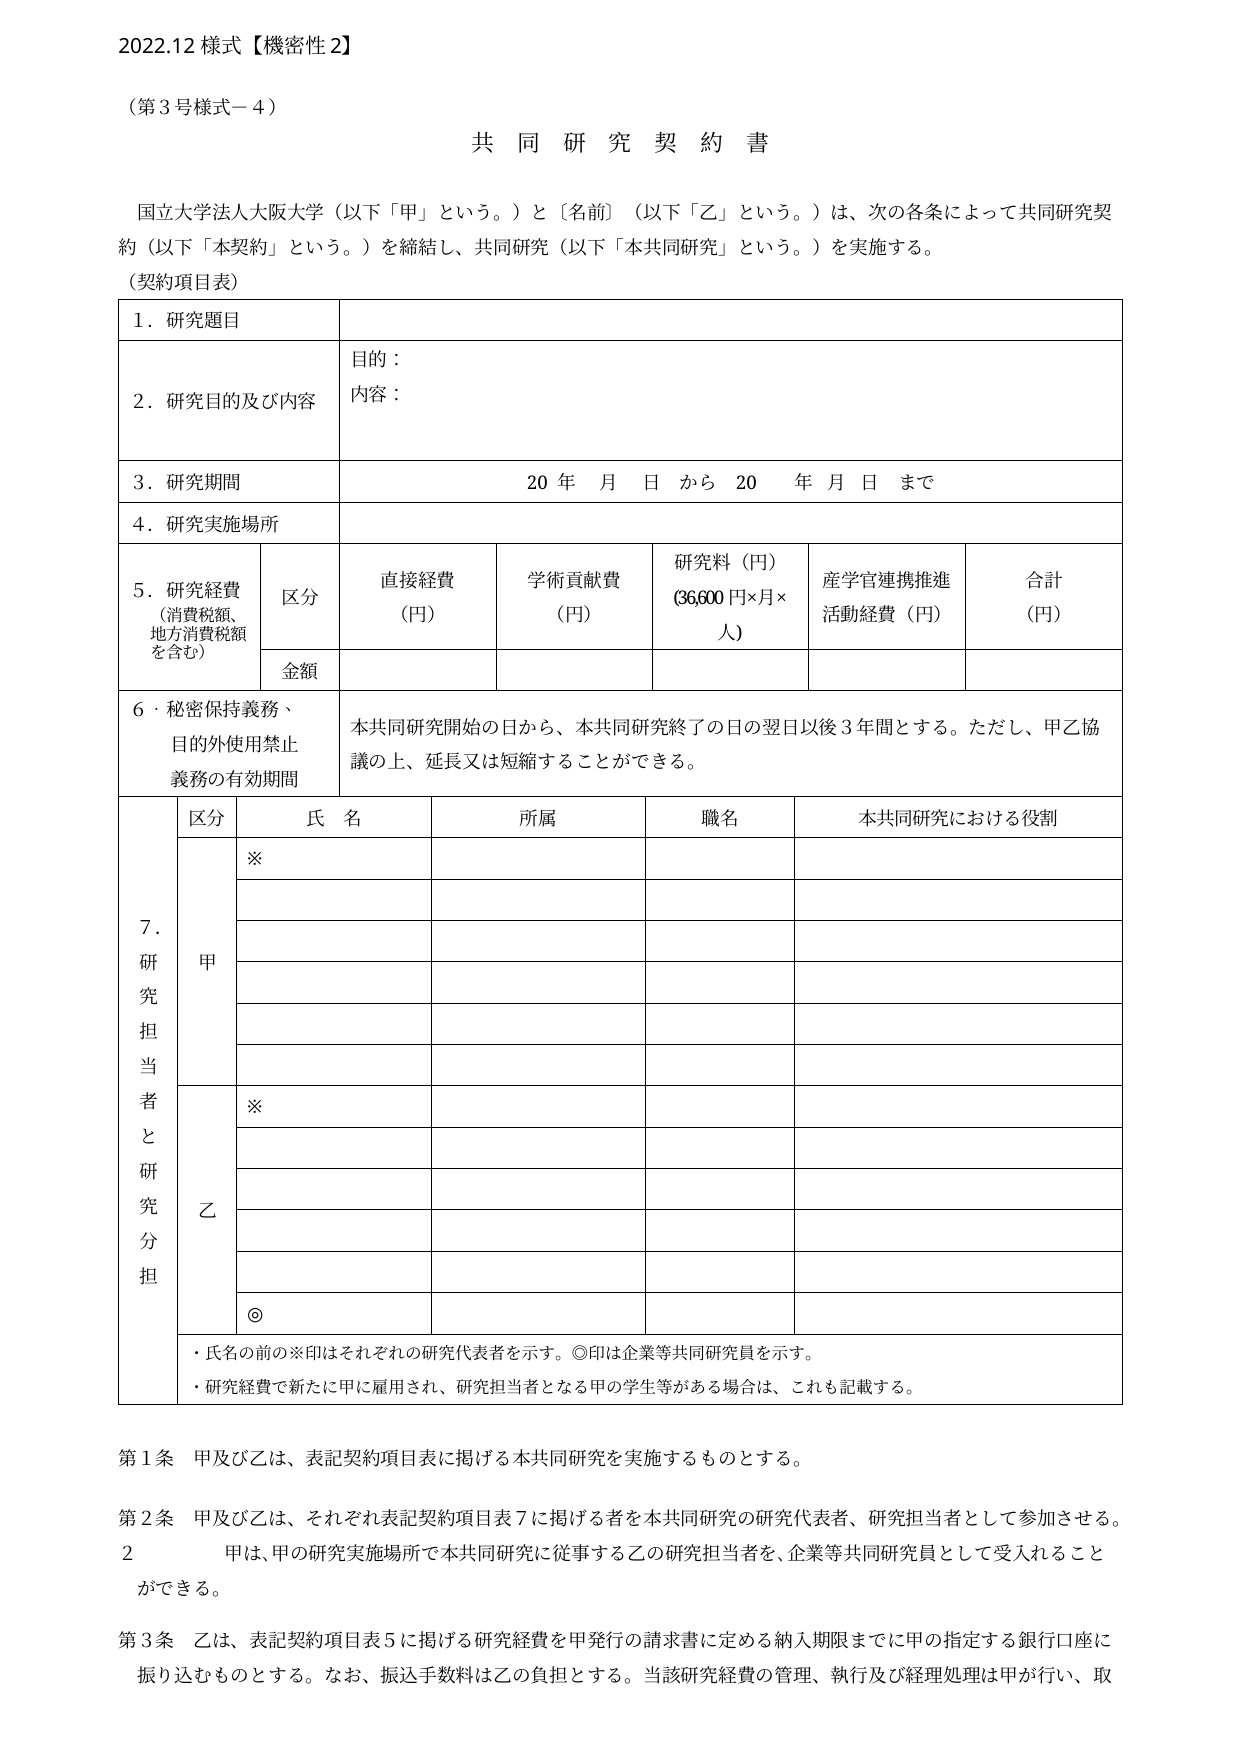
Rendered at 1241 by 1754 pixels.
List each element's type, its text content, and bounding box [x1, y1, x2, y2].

table_cell 氏 名 [237, 797, 431, 837]
table_cell [432, 962, 645, 1003]
table_cell ３．研究期間 [119, 461, 339, 502]
table_cell [653, 650, 808, 690]
text 第１条 甲及び乙は、表記契約項目表に掲げる本共同研究を実施するものとする。 [118, 1440, 1122, 1475]
table_cell [795, 880, 1122, 920]
table_header [340, 300, 1122, 340]
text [118, 1622, 1122, 1692]
table_cell [432, 921, 645, 961]
table_cell [795, 1086, 1122, 1127]
table_cell 直接経費 （円） [340, 544, 496, 649]
table_cell 20 年 月 日 から 20 年 月 日 まで [340, 461, 1122, 502]
table_cell [237, 962, 431, 1003]
table_cell [646, 1045, 794, 1085]
table_cell [795, 1293, 1122, 1333]
table_cell ５．研究経費 （消費税額、地方消費税額を含む） [119, 544, 260, 690]
table_cell [497, 650, 652, 690]
table_cell ６．秘密保持義務、 目的外使用禁止 義務の有効期間 [119, 691, 339, 796]
table_cell [646, 1169, 794, 1209]
text （第３号様式－４） [118, 89, 1122, 124]
table_cell [432, 1210, 645, 1251]
table_cell 甲 [178, 838, 236, 1085]
table_header １．研究題目 [119, 300, 339, 340]
table_cell [795, 962, 1122, 1003]
table_cell 産学官連携推進 活動経費（円） [809, 544, 965, 649]
table_cell 合計 （円） [966, 544, 1122, 649]
table_cell ※ [237, 1086, 431, 1127]
table_cell 区分 [261, 544, 339, 649]
table_cell [237, 1004, 431, 1044]
table_cell [809, 650, 965, 690]
table_cell ◎ [237, 1293, 431, 1333]
table_cell [432, 880, 645, 920]
table_cell [237, 880, 431, 920]
table_cell 金額 [261, 650, 339, 690]
table_cell [432, 838, 645, 878]
text （契約項目表） [118, 264, 1122, 298]
table_cell [795, 1252, 1122, 1292]
table_cell [966, 650, 1122, 690]
table_cell [646, 921, 794, 961]
table_cell 学術貢献費 （円） [497, 544, 652, 649]
table_cell [432, 1128, 645, 1168]
table_cell [795, 1004, 1122, 1044]
table_cell 研究料（円） (36,600円×月×人) [653, 544, 808, 649]
table_cell [432, 1045, 645, 1085]
table_cell 本共同研究における役割 [795, 797, 1122, 837]
table_cell [237, 921, 431, 961]
table_cell [646, 880, 794, 920]
table_cell [646, 1004, 794, 1044]
table_cell [646, 962, 794, 1003]
table_cell ７.研 究 担 当 者 と 研 究 分 担 [119, 797, 177, 1404]
list 甲は､甲の研究実施場所で本共同研究に従事する乙の研究担当者を､企業等共同研究員として受入れることができる｡ [118, 1535, 1122, 1605]
table_cell ２．研究目的及び内容 [119, 341, 339, 460]
table_cell [646, 1293, 794, 1333]
table_cell 乙 [178, 1086, 236, 1333]
table_cell [432, 1169, 645, 1209]
table_cell ・氏名の前の※印はそれぞれの研究代表者を示す。◎印は企業等共同研究員を示す。 ・研究経費で新たに甲に雇用され、研究担当者となる甲の学生等がある場合は、これも記載する。 [178, 1335, 1122, 1404]
table_cell [237, 1128, 431, 1168]
table_cell [646, 1210, 794, 1251]
table_cell [237, 1252, 431, 1292]
table_cell [432, 1086, 645, 1127]
table_cell [432, 1004, 645, 1044]
table_cell ※ [237, 838, 431, 878]
table_cell [795, 1128, 1122, 1168]
table_cell [795, 1045, 1122, 1085]
table_cell [646, 838, 794, 878]
table_cell 目的： 内容： [340, 341, 1122, 460]
subtitle 共 同 研 究 契 約 書 [118, 124, 1122, 159]
table_cell 所属 [432, 797, 645, 837]
table_cell ４．研究実施場所 [119, 503, 339, 543]
table_cell [340, 503, 1122, 543]
table_cell [646, 1086, 794, 1127]
table_cell [646, 1252, 794, 1292]
table_cell [237, 1045, 431, 1085]
table_cell [237, 1169, 431, 1209]
table_cell [432, 1252, 645, 1292]
table_cell [340, 650, 496, 690]
table_cell 区分 [178, 797, 236, 837]
text 第２条 甲及び乙は、それぞれ表記契約項目表７に掲げる者を本共同研究の研究代表者、研究担当者として参加させる｡ [118, 1500, 1122, 1535]
table_cell [795, 1169, 1122, 1209]
table_cell [795, 921, 1122, 961]
table_cell [432, 1293, 645, 1333]
table_cell [795, 838, 1122, 878]
table_cell [795, 1210, 1122, 1251]
table_cell 職名 [646, 797, 794, 837]
text 国立大学法人大阪大学（以下「甲」という。）と〔名前〕（以下「乙」という。）は、次の各条によって共同研究契約（以下「本契約」という。）を締結し、共同研究（以下「本共同研究」という。）を実施する。 [118, 194, 1122, 264]
table_cell 本共同研究開始の日から、本共同研究終了の日の翌日以後３年間とする。ただし、甲乙協議の上、延長又は短縮することができる。 [340, 691, 1122, 796]
table_cell [646, 1128, 794, 1168]
table_cell [237, 1210, 431, 1251]
